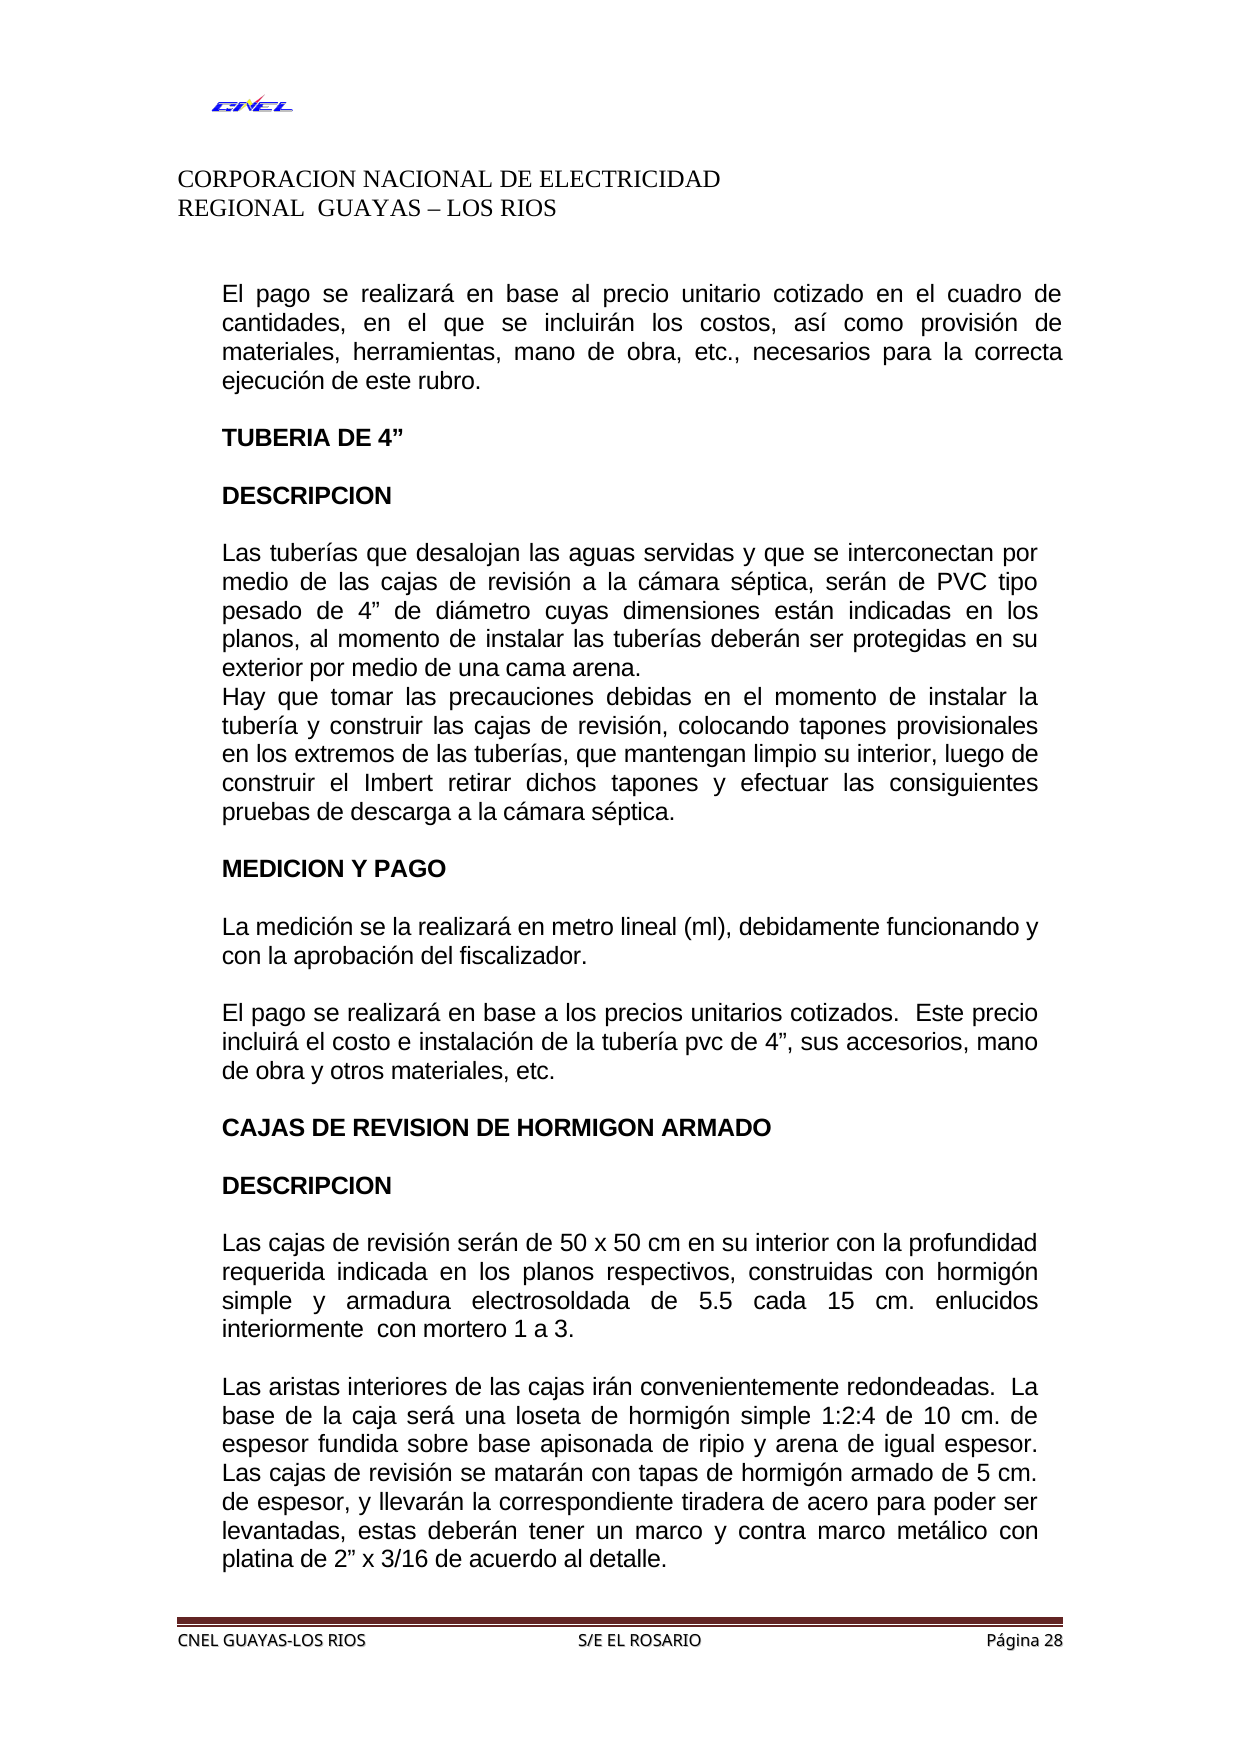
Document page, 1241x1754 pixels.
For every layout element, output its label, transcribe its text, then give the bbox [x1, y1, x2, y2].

text DESCRIPCION [222, 1171, 1039, 1199]
text El pago se realizará en base a los precios unitarios cotizados. Este precio incluirá el costo e instalación de la tubería pvc de 4”, sus accesorios, mano de obra y otros materiales, etc. [222, 998, 1039, 1084]
text CAJAS DE REVISION DE HORMIGON ARMADO [222, 1113, 1039, 1142]
text El pago se realizará en base al precio unitario cotizado en el cuadro de cantidades, en el que se incluirán los costos, así como provisión de materiales, herramientas, mano de obra, etc., necesarios para la correcta ejecución de este rubro. [222, 279, 1063, 394]
text Las cajas de revisión serán de 50 x 50 cm en su interior con la profundidad requerida indicada en los planos respectivos, construidas con hormigón simple y armadura electrosoldada de 5.5 cada 15 cm. enlucidos interiormente con mortero 1 a 3. [222, 1228, 1039, 1343]
text MEDICION Y PAGO [222, 854, 1039, 883]
text Las tuberías que desalojan las aguas servidas y que se interconectan por medio de las cajas de revisión a la cámara séptica, serán de PVC tipo pesado de 4” de diámetro cuyas dimensiones están indicadas en los planos, al momento de instalar las tuberías deberán ser protegidas en su exterior por medio de una cama arena. [222, 538, 1039, 682]
text Las aristas interiores de las cajas irán convenientemente redondeadas. La base de la caja será una loseta de hormigón simple 1:2:4 de 10 cm. de espesor fundida sobre base apisonada de ripio y arena de igual espesor. Las cajas de revisión se matarán con tapas de hormigón armado de 5 cm. de espesor, y llevarán la correspondiente tiradera de acero para poder ser levantadas, estas deberán tener un marco y contra marco metálico con platina de 2” x 3/16 de acuerdo al detalle. [222, 1372, 1039, 1573]
text DESCRIPCION [222, 481, 1039, 509]
text TUBERIA DE 4” [222, 423, 1039, 452]
text La medición se la realizará en metro lineal (ml), debidamente funcionando y con la aprobación del fiscalizador. [222, 912, 1039, 969]
text Hay que tomar las precauciones debidas en el momento de instalar la tubería y construir las cajas de revisión, colocando tapones provisionales en los extremos de las tuberías, que mantengan limpio su interior, luego de construir el Imbert retirar dichos tapones y efectuar las consiguientes pruebas de descarga a la cámara séptica. [222, 682, 1039, 826]
